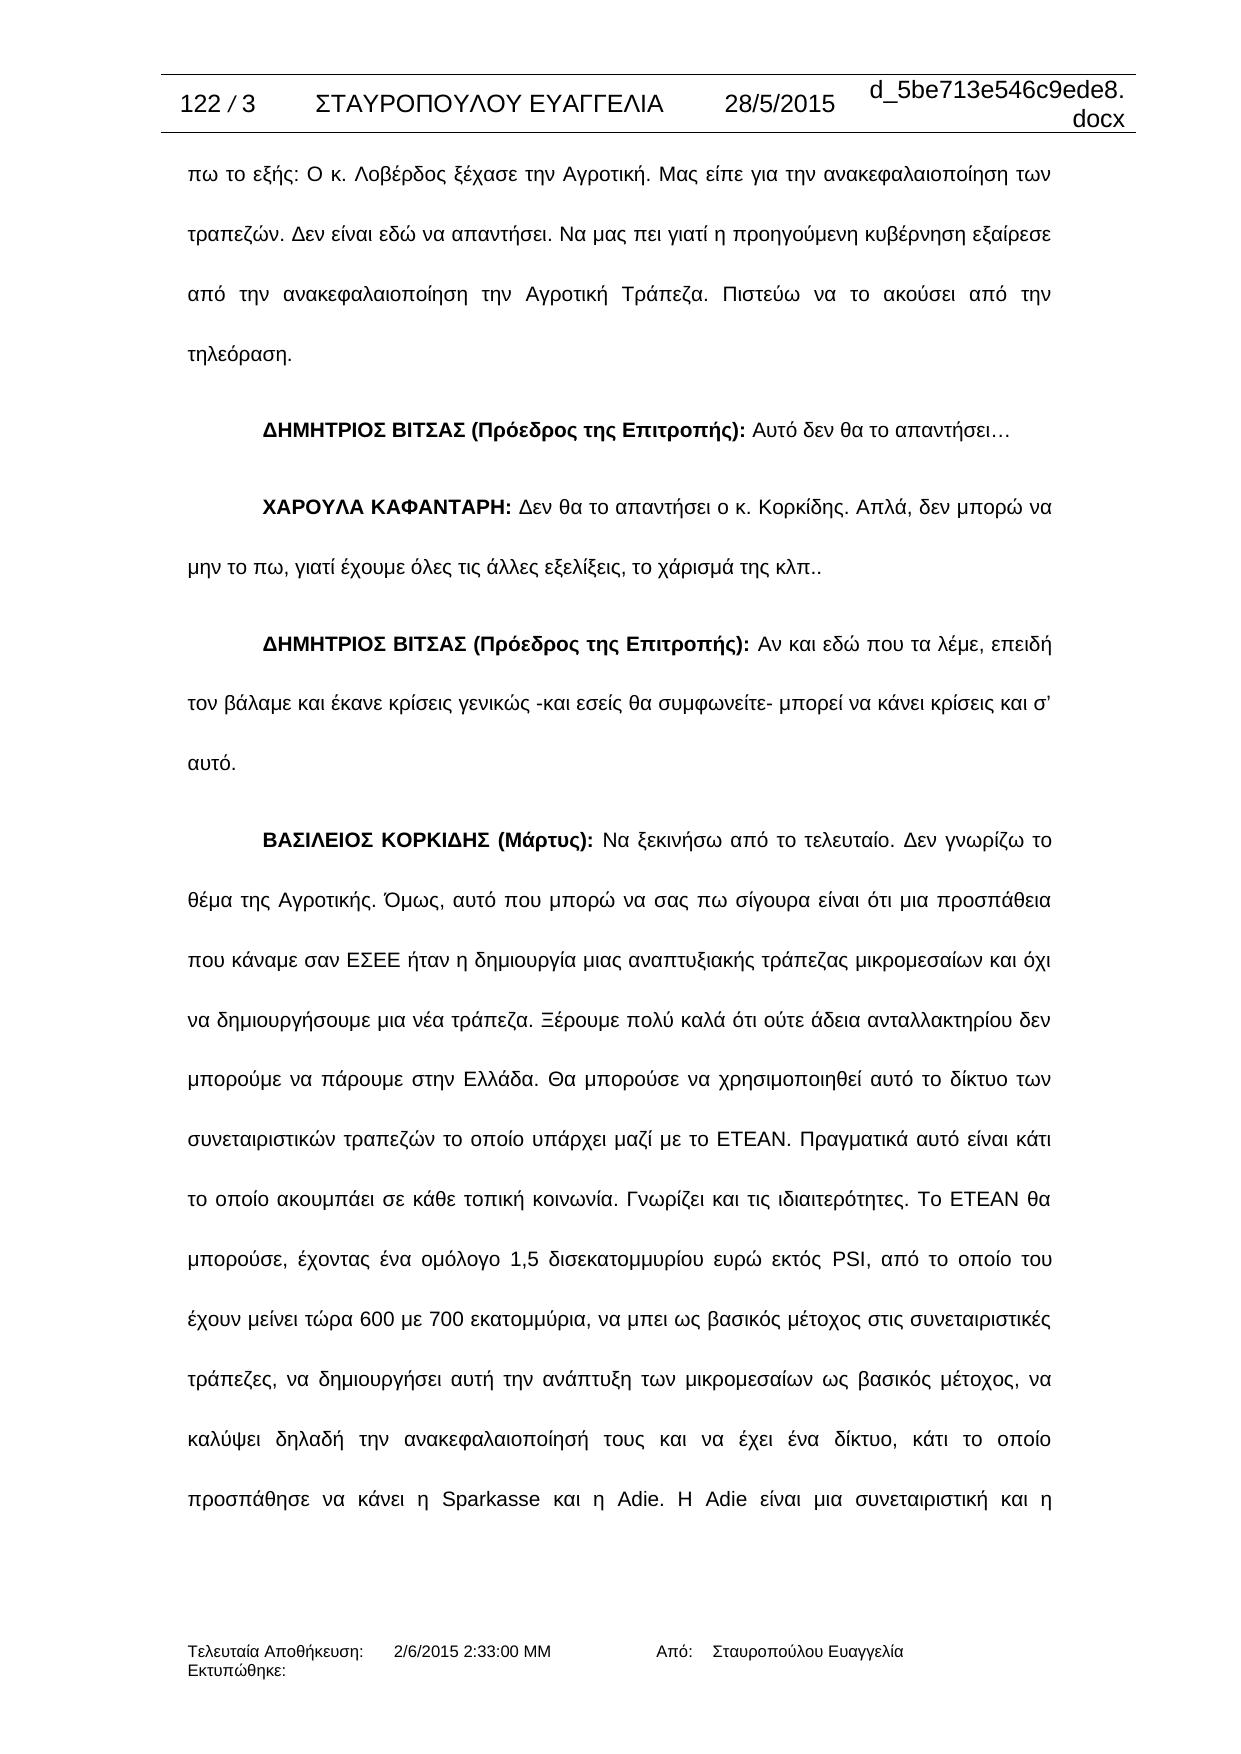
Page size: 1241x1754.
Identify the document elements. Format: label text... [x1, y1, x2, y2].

text ΔΗΜΗΤΡΙΟΣ ΒΙΤΣΑΣ (Πρόεδρος της Επιτροπής): Αν και εδώ που τα λέμε, επειδή τον βάλαμε και έκανε κρίσεις γενικώς -και εσείς θα συμφωνείτε- μπορεί να κάνει κρίσεις και σ’ αυτό. [187, 631, 1053, 775]
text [187, 162, 1053, 366]
text ΔΗΜΗΤΡΙΟΣ ΒΙΤΣΑΣ (Πρόεδρος της Επιτροπής): Αυτό δεν θα το απαντήσει… [187, 418, 1053, 442]
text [187, 828, 1053, 1511]
text ΧΑΡΟΥΛΑ ΚΑΦΑΝΤΑΡΗ: Δεν θα το απαντήσει ο κ. Κορκίδης. Απλά, δεν μπορώ να μην το πω, γιατί έχουμε όλες τις άλλες εξελίξεις, το χάρισμά της κλπ.. [187, 495, 1053, 579]
